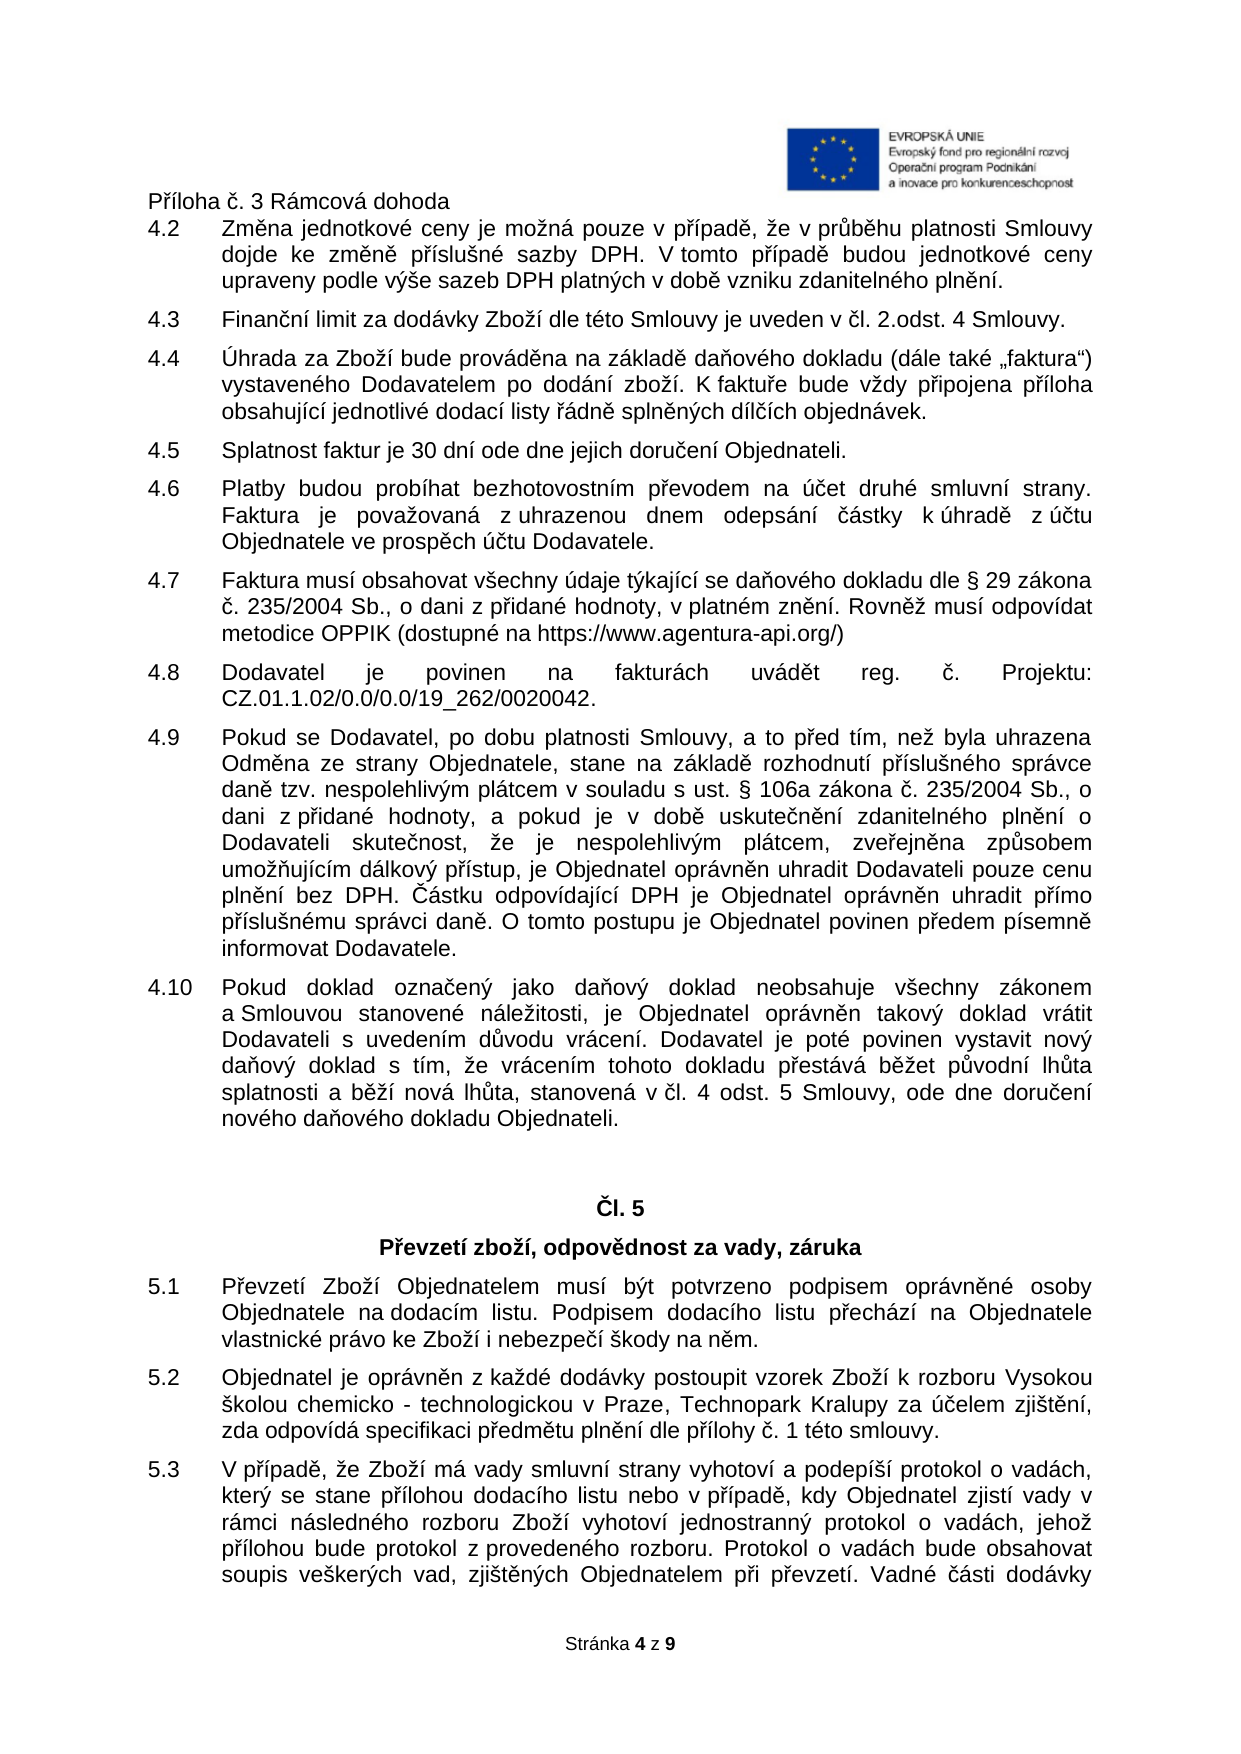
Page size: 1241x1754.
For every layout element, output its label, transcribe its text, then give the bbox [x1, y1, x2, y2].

subtitle Splatnost faktur je 30 dní ode dne jejich doručení Objednateli. [148, 437, 1093, 463]
subtitle Změna jednotkové ceny je možná pouze v případě, že v průběhu platnosti Smlouvy dojde ke změně příslušné sazby DPH. V tomto případě budou jednotkové ceny upraveny podle výše sazeb DPH platných v době vzniku zdanitelného plnění. [148, 214, 1093, 294]
subtitle Převzetí Zboží Objednatelem musí být potvrzeno podpisem oprávněné osoby Objednatele na dodacím listu. Podpisem dodacího listu přechází na Objednatele vlastnické právo ke Zboží i nebezpečí škody na něm. [148, 1273, 1093, 1352]
subtitle Objednatel je oprávněn z každé dodávky postoupit vzorek Zboží k rozboru Vysokou školou chemicko - technologickou v Praze, Technopark Kralupy za účelem zjištění, zda odpovídá specifikaci předmětu plnění dle přílohy č. 1 této smlouvy. [148, 1364, 1093, 1443]
subtitle Převzetí zboží, odpovědnost za vady, záruka [148, 1234, 1093, 1260]
subtitle Pokud se Dodavatel, po dobu platnosti Smlouvy, a to před tím, než byla uhrazena Odměna ze strany Objednatele, stane na základě rozhodnutí příslušného správce daně tzv. nespolehlivým plátcem v souladu s ust. § 106a zákona č. 235/2004 Sb., o dani z přidané hodnoty, a pokud je v době uskutečnění zdanitelného plnění o Dodavateli skutečnost, že je nespolehlivým plátcem, zveřejněna způsobem umožňujícím dálkový přístup, je Objednatel oprávněn uhradit Dodavateli pouze cenu plnění bez DPH. Částku odpovídající DPH je Objednatel oprávněn uhradit přímo příslušnému správci daně. O tomto postupu je Objednatel povinen předem písemně informovat Dodavatele. [148, 724, 1093, 961]
picture [767, 108, 1093, 210]
subtitle Platby budou probíhat bezhotovostním převodem na účet druhé smluvní strany. Faktura je považovaná z uhrazenou dnem odepsání částky k úhradě z účtu Objednatele ve prospěch účtu Dodavatele. [148, 475, 1093, 554]
subtitle Dodavatel je povinen na fakturách uvádět reg. č. Projektu: CZ.01.1.02/0.0/0.0/19_262/0020042 . [148, 658, 1093, 711]
subtitle Faktura musí obsahovat všechny údaje týkající se daňového dokladu dle § 29 zákona č. 235/2004 Sb., o dani z přidané hodnoty, v platném znění. Rovněž musí odpovídat metodice OPPIK (dostupné na https://www.agentura-api.org/) [148, 567, 1093, 646]
subtitle Finanční limit za dodávky Zboží dle této Smlouvy je uveden v čl. 2.odst. 4 Smlouvy. [148, 306, 1093, 332]
subtitle Pokud doklad označený jako daňový doklad neobsahuje všechny zákonem a Smlouvou stanovené náležitosti, je Objednatel oprávněn takový doklad vrátit Dodavateli s uvedením důvodu vrácení. Dodavatel je poté povinen vystavit nový daňový doklad s tím, že vrácením tohoto dokladu přestává běžet původní lhůta splatnosti a běží nová lhůta, stanovená v čl. 4 odst. 5 Smlouvy, ode dne doručení nového daňového dokladu Objednateli. [148, 973, 1093, 1132]
subtitle Úhrada za Zboží bude prováděna na základě daňového dokladu (dále také „faktura“) vystaveného Dodavatelem po dodání zboží. K faktuře bude vždy připojena příloha obsahující jednotlivé dodací listy řádně splněných dílčích objednávek. [148, 345, 1093, 424]
